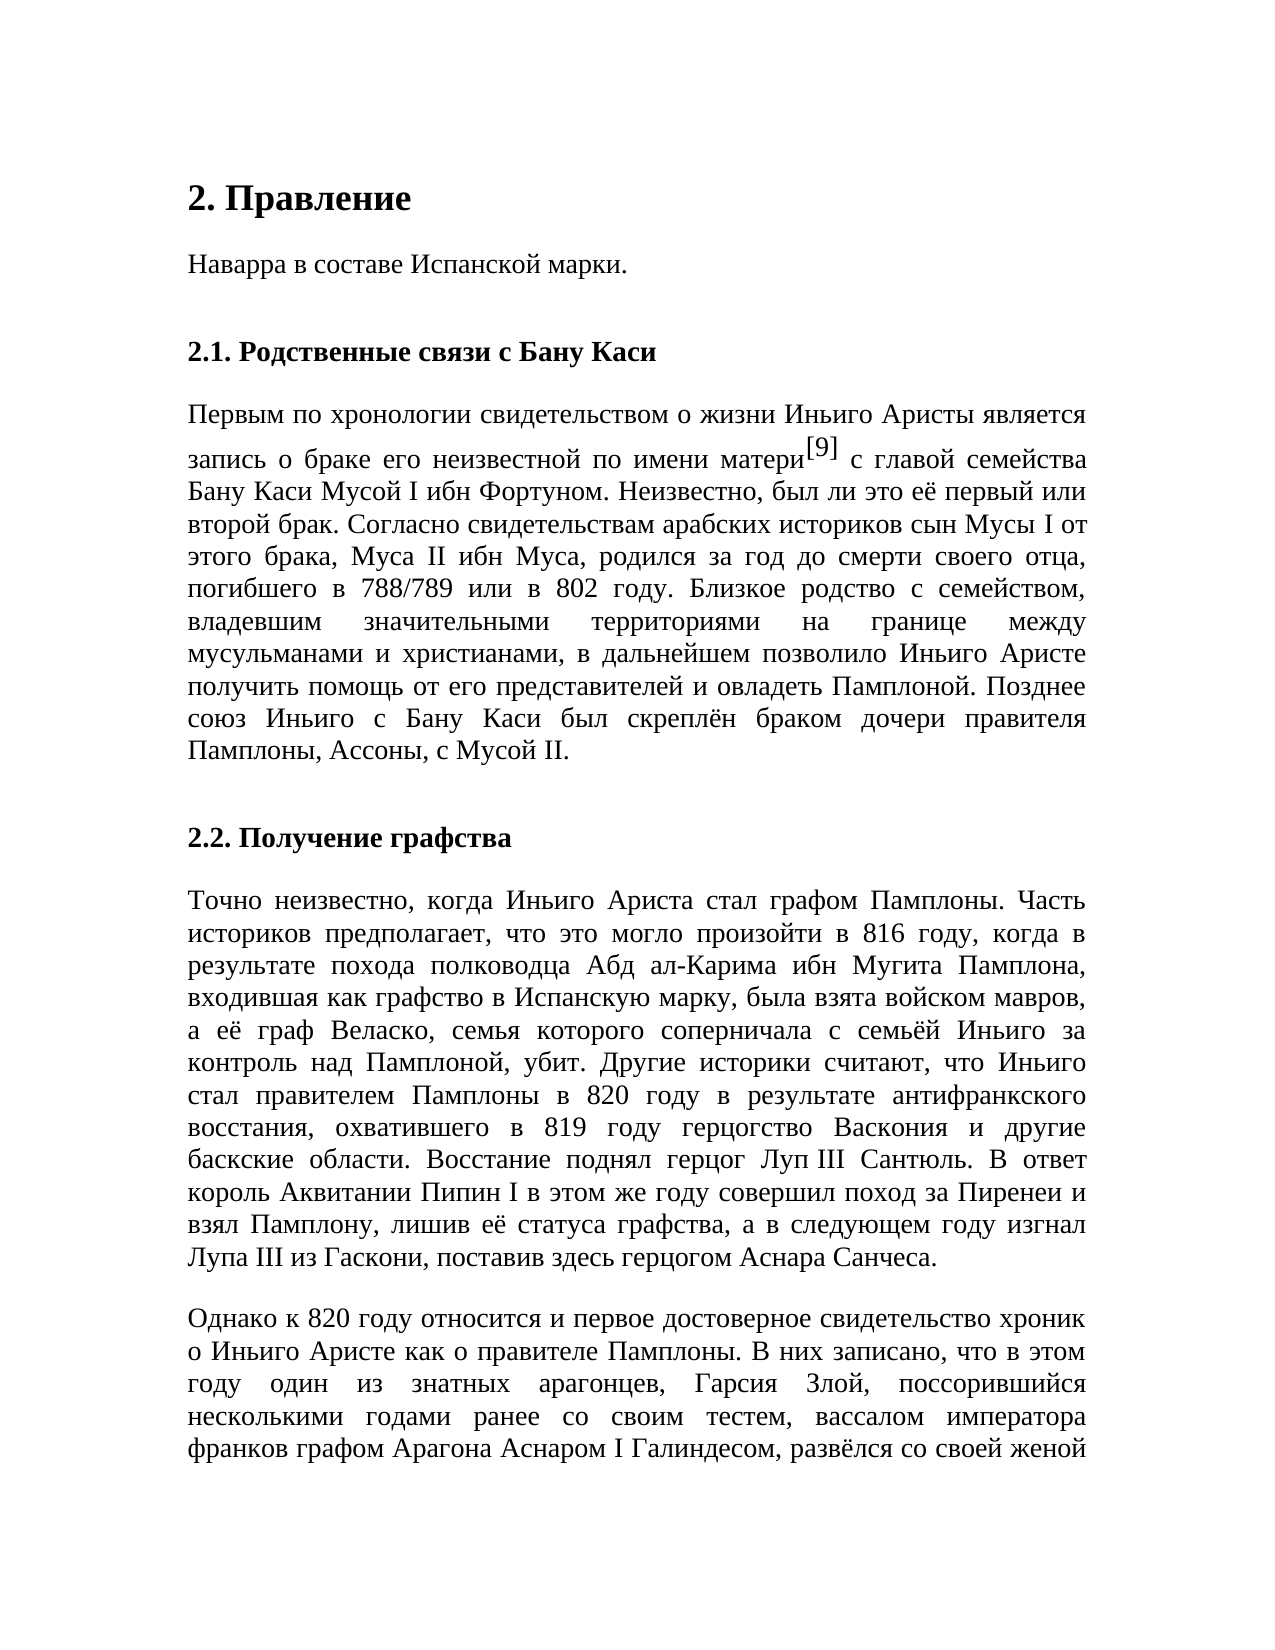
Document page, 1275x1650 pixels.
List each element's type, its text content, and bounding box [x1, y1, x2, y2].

text Наварра в составе Испанской марки. [187, 248, 1087, 280]
list 2. Правление [187, 175, 1087, 218]
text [187, 1302, 1087, 1463]
text Точно неизвестно, когда Иньиго Ариста стал графом Памплоны. Часть историков предполагает, что это могло произойти в 816 году, когда в результате похода полководца Абд ал-Карима ибн Мугита Памплона, входившая как графство в Испанскую марку, была взята войском мавров, а её граф Веласко, семья которого соперничала с семьёй Иньиго за контроль над Памплоной, убит. Другие историки считают, что Иньиго стал правителем Памплоны в 820 году в результате антифранкского восстания, охватившего в 819 году герцогство Васкония и другие баскские области. Восстание поднял герцог Луп III Сантюль. В ответ король Аквитании Пипин I в этом же году совершил поход за Пиренеи и взял Памплону, лишив её статуса графства, а в следующем году изгнал Лупа III из Гаскони, поставив здесь герцогом Аснара Санчеса. [187, 883, 1087, 1272]
text Первым по хронологии свидетельством о жизни Иньиго Аристы является запись о браке его неизвестной по имени матери[9] с главой семейства Бану Каси Мусой I ибн Фортуном. Неизвестно, был ли это её первый или второй брак. Согласно свидетельствам арабских историков сын Мусы I от этого брака, Муса II ибн Муса, родился за год до смерти своего отца, погибшего в 788/789 или в 802 году. Близкое родство с семейством, владевшим значительными территориями на границе между мусульманами и христианами, в дальнейшем позволило Иньиго Аристе получить помощь от его представителей и овладеть Памплоной. Позднее союз Иньиго с Бану Каси был скреплён браком дочери правителя Памплоны, Ассоны, с Мусой II. [187, 397, 1087, 766]
list 2.2. Получение графства [187, 820, 1087, 854]
list 2.1. Родственные связи с Бану Каси [187, 334, 1087, 368]
